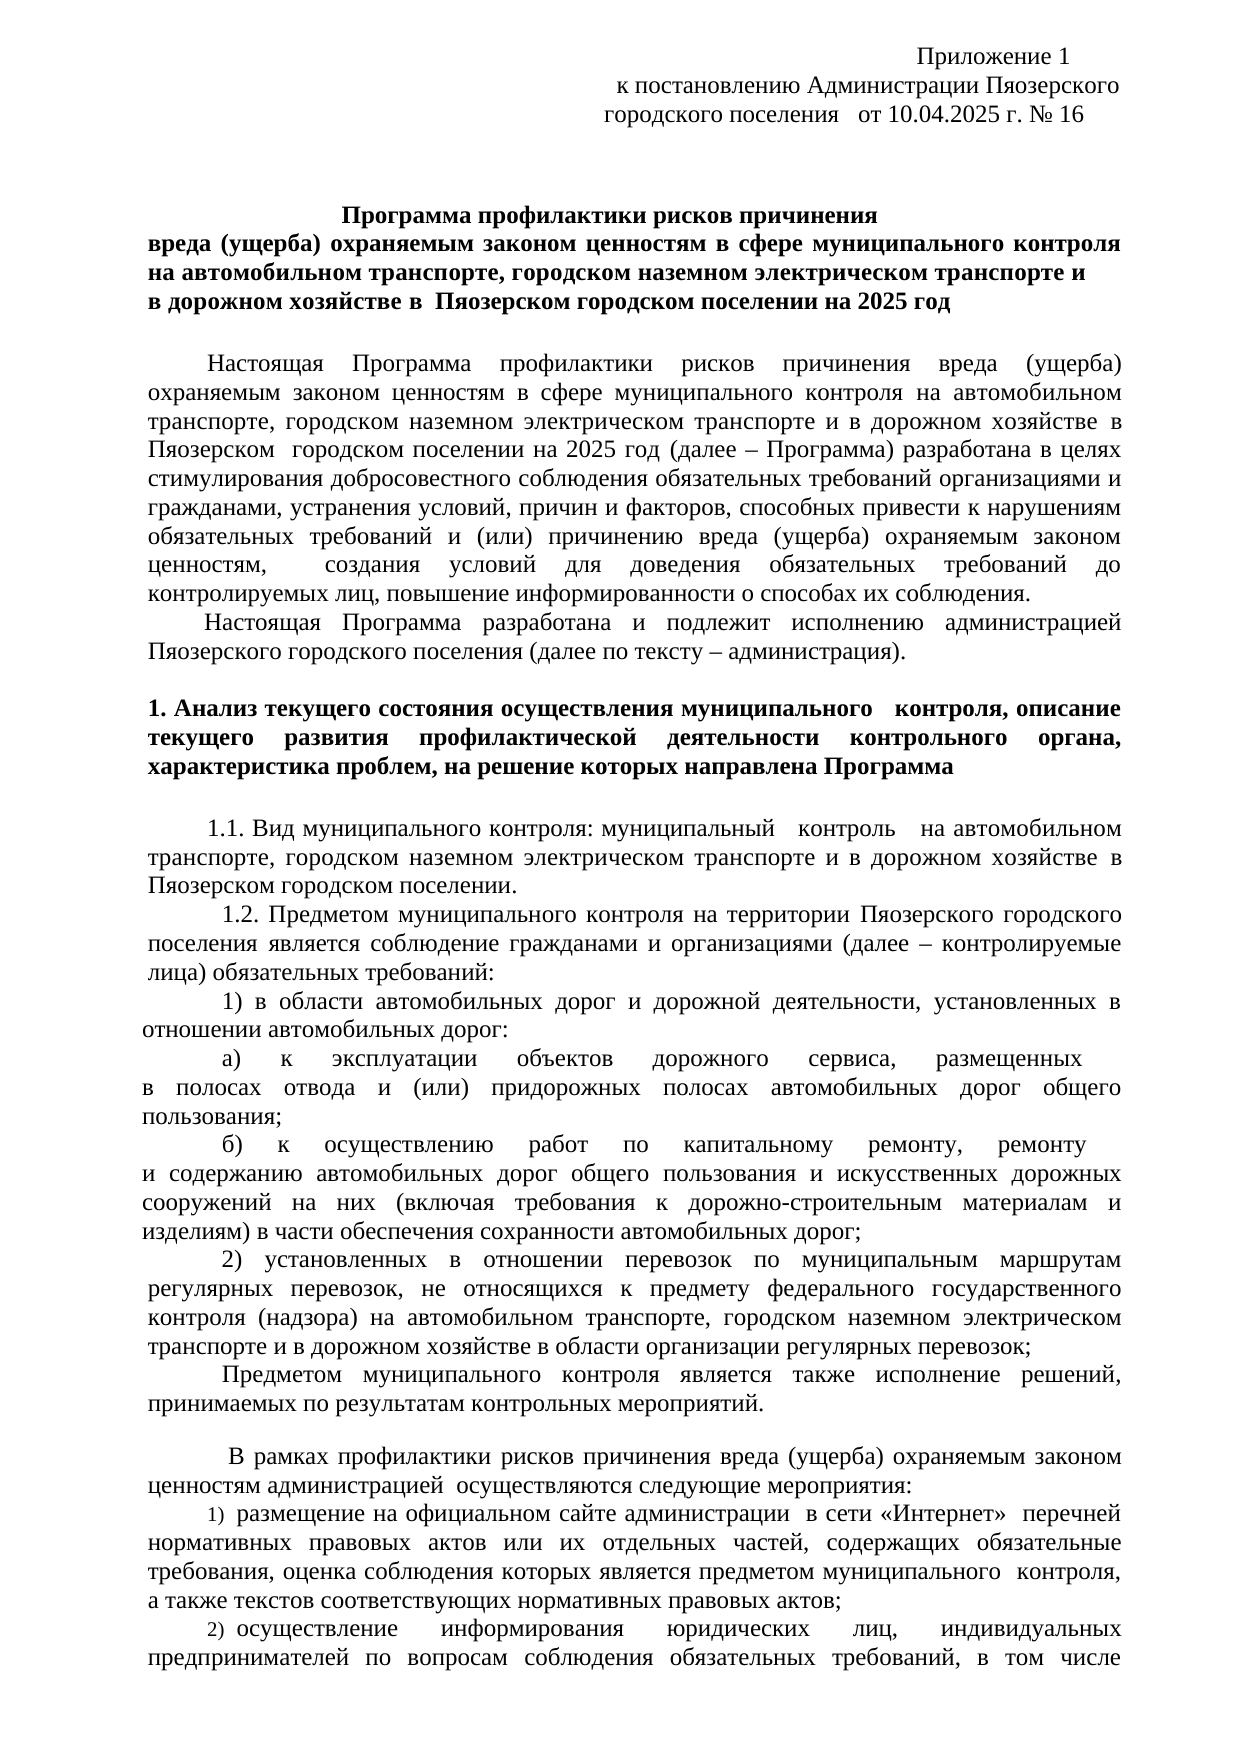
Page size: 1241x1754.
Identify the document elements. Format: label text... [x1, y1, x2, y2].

text б) к осуществлению работ по капитальному ремонту, ремонту и содержанию автомобильных дорог общего пользования и искусственных дорожных сооружений на них (включая требования к дорожно-строительным материалам и изделиям) в части обеспечения сохранности автомобильных дорог; [142, 1129, 1122, 1244]
text в дорожном хозяйстве в Пяозерском городском поселении на 2025 год [148, 286, 1122, 315]
text вреда (ущерба) охраняемым законом ценностям в сфере муниципального контроля на автомобильном транспорте, городском наземном электрическом транспорте и [148, 228, 1122, 286]
text Настоящая Программа разработана и подлежит исполнению администрацией Пяозерского городского поселения (далее по тексту – администрация). [148, 607, 1122, 664]
text 1) в области автомобильных дорог и дорожной деятельности, установленных в отношении автомобильных дорог: [142, 986, 1122, 1043]
text Программа профилактики рисков причинения [148, 200, 1122, 228]
text городского поселения от 10.04.2025 г. № 16 [148, 99, 1122, 128]
list размещение на официальном сайте администрации в сети «Интернет» перечней нормативных правовых актов или их отдельных частей, содержащих обязательные требования, оценка соблюдения которых является предметом муниципального контроля, а также текстов соответствующих нормативных правовых актов; [148, 1498, 1122, 1613]
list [148, 1613, 1122, 1671]
text Настоящая Программа профилактики рисков причинения вреда (ущерба) охраняемым законом ценностям в сфере муниципального контроля на автомобильном транспорте, городском наземном электрическом транспорте и в дорожном хозяйстве в Пяозерском городском поселении на 2025 год (далее – Программа) разработана в целях стимулирования добросовестного соблюдения обязательных требований организациями и гражданами, устранения условий, причин и факторов, способных привести к нарушениям обязательных требований и (или) причинению вреда (ущерба) охраняемым законом ценностям, создания условий для доведения обязательных требований до контролируемых лиц, повышение информированности о способах их соблюдения. [148, 348, 1122, 607]
text Предметом муниципального контроля является также исполнение решений, принимаемых по результатам контрольных мероприятий. [148, 1359, 1122, 1417]
text 1.2. Предметом муниципального контроля на территории Пяозерского городского поселения является соблюдение гражданами и организациями (далее – контролируемые лица) обязательных требований: [148, 899, 1122, 986]
text 1.1. Вид муниципального контроля: муниципальный контроль на автомобильном транспорте, городском наземном электрическом транспорте и в дорожном хозяйстве в Пяозерском городском поселении. [148, 813, 1122, 899]
text 2) установленных в отношении перевозок по муниципальным маршрутам регулярных перевозок, не относящихся к предмету федерального государственного контроля (надзора) на автомобильном транспорте, городском наземном электрическом транспорте и в дорожном хозяйстве в области организации регулярных перевозок; [148, 1244, 1122, 1359]
text а) к эксплуатации объектов дорожного сервиса, размещенных в полосах отвода и (или) придорожных полосах автомобильных дорог общего пользования; [142, 1043, 1122, 1129]
text Приложение 1 [148, 41, 1122, 70]
text В рамках профилактики рисков причинения вреда (ущерба) охраняемым законом ценностям администрацией осуществляются следующие мероприятия: [148, 1441, 1122, 1498]
text к постановлению Администрации Пяозерского [148, 70, 1122, 99]
text 1. Анализ текущего состояния осуществления муниципального контроля, описание текущего развития профилактической деятельности контрольного органа, характеристика проблем, на решение которых направлена Программа [148, 693, 1122, 779]
